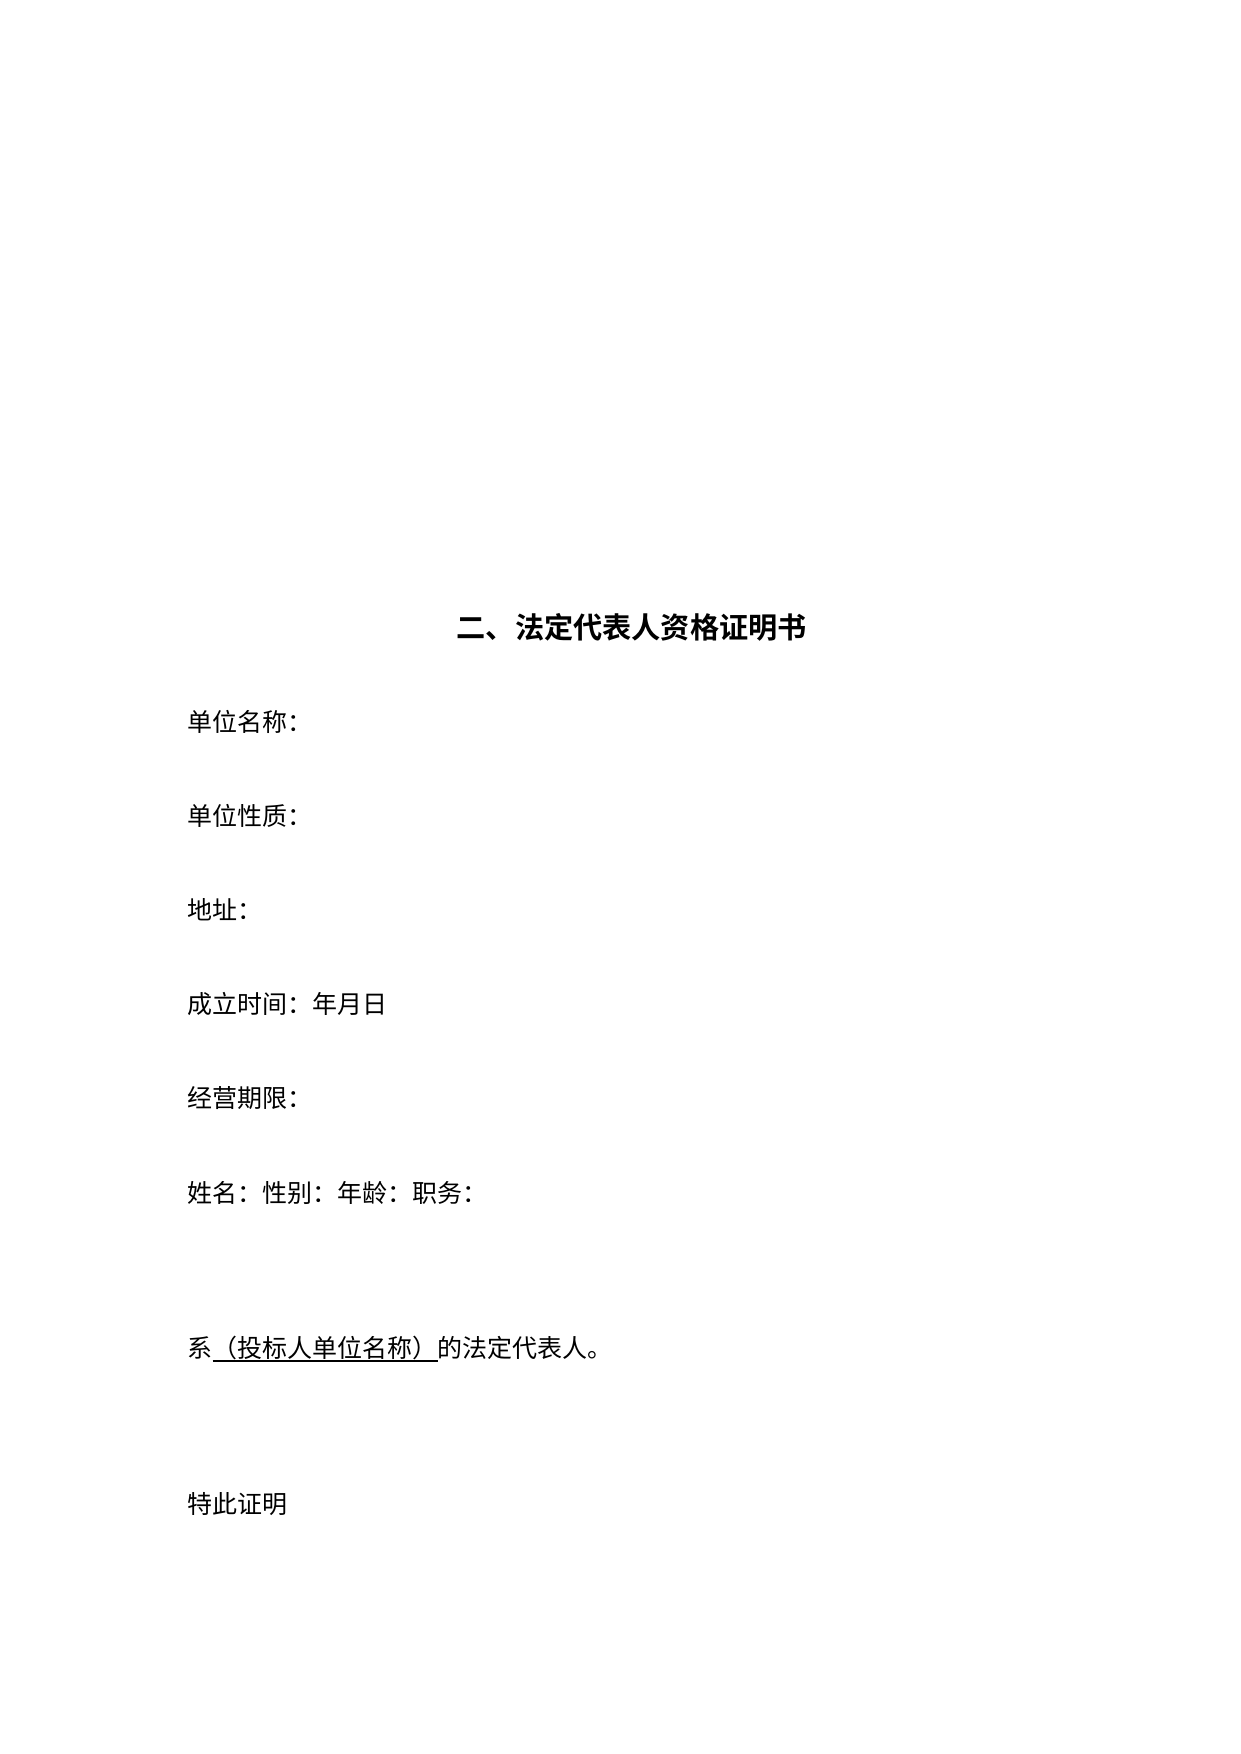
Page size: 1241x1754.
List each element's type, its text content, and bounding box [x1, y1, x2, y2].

text 地址： [187, 876, 1053, 941]
text 特此证明 [187, 1470, 1053, 1535]
text 姓名：性别：年龄：职务： [187, 1159, 1053, 1224]
text 经营期限： [187, 1064, 1053, 1129]
text 成立时间：年月日 [187, 970, 1053, 1035]
text 系（投标人单位名称）的法定代表人。 [187, 1314, 1053, 1379]
text 单位性质： [187, 782, 1053, 847]
text 单位名称： [187, 688, 1053, 753]
text 二、法定代表人资格证明书 [187, 594, 1053, 659]
